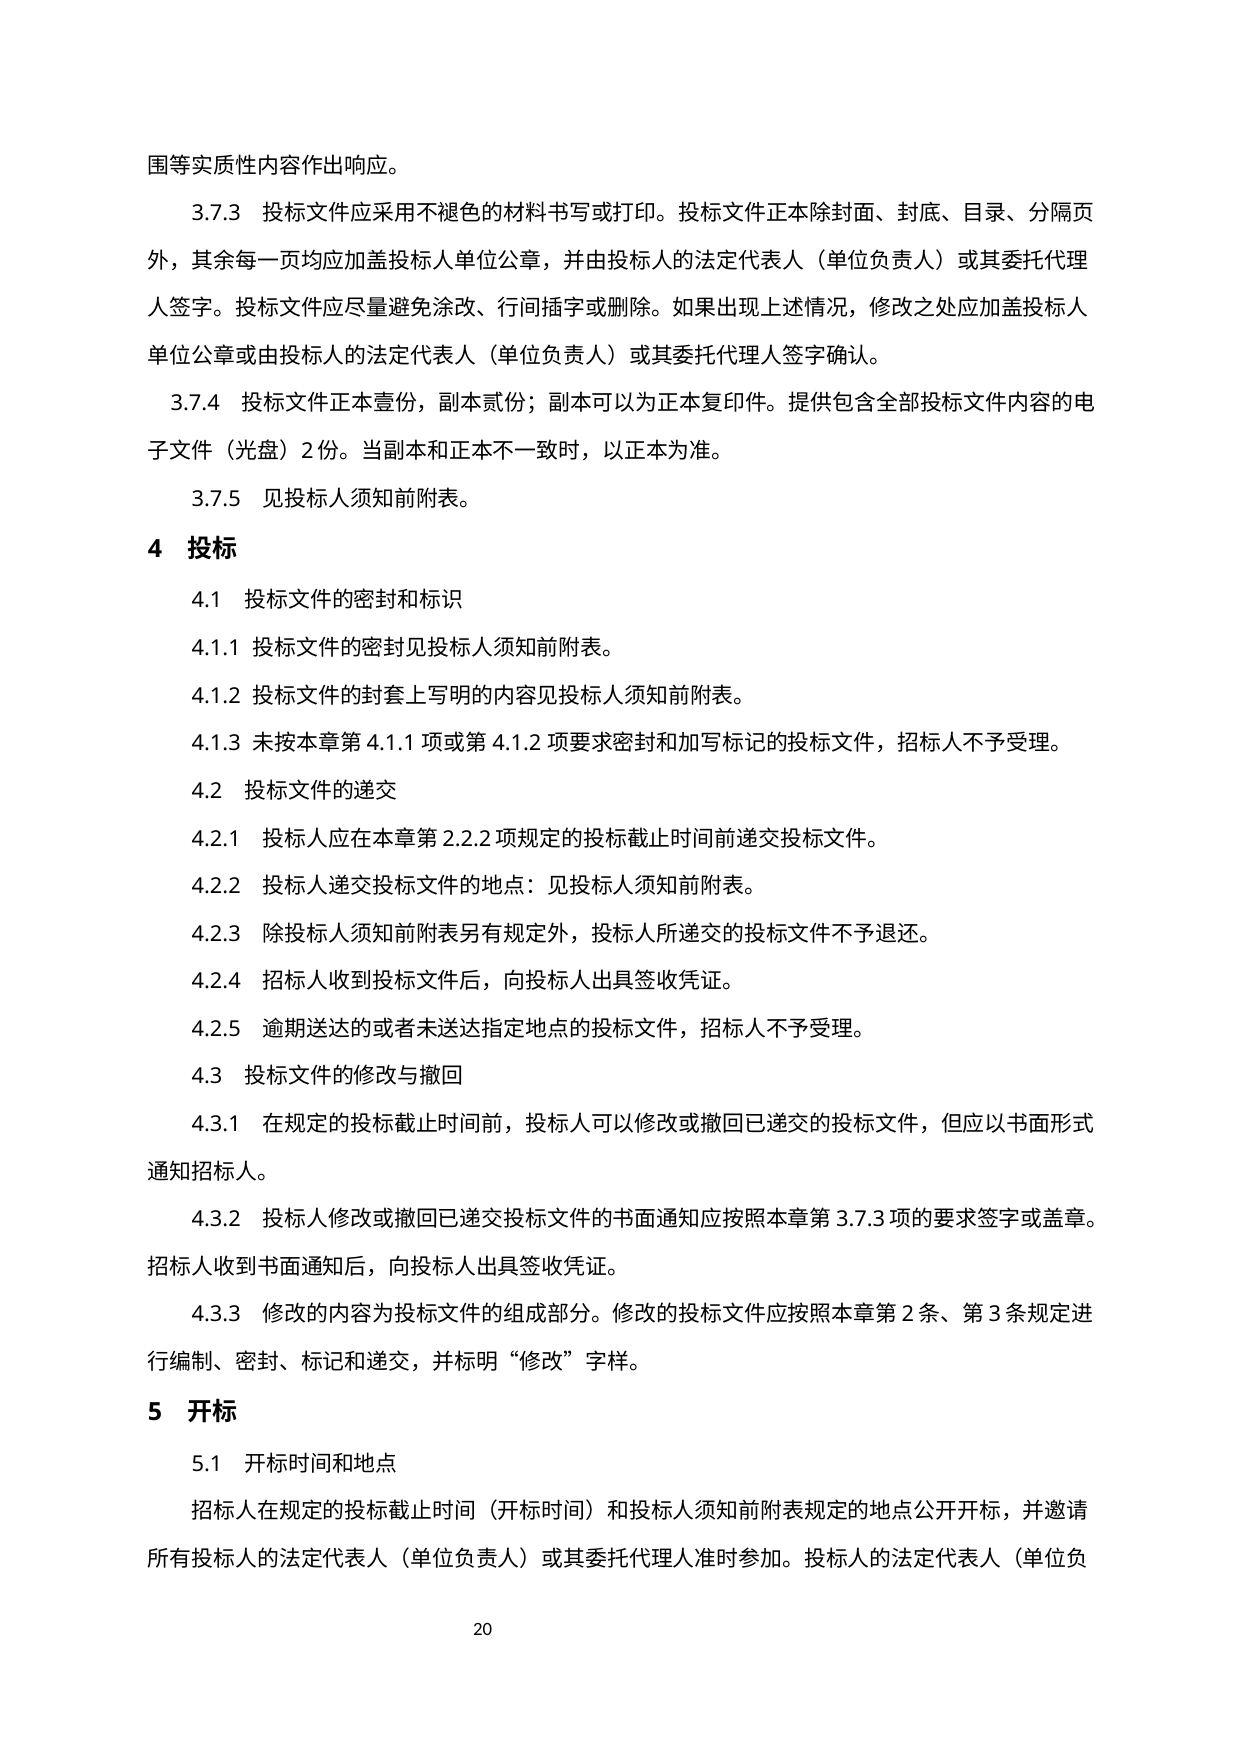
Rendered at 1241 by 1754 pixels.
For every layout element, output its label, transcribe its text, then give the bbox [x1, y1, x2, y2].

text 4 投标 [148, 528, 1098, 564]
text 4.2.2 投标人递交投标文件的地点：见投标人须知前附表。 [148, 868, 1098, 900]
text 3.7.5 见投标人须知前附表。 [148, 481, 1098, 512]
text 4.2 投标文件的递交 [148, 773, 1098, 805]
text 4.3.1 在规定的投标截止时间前，投标人可以修改或撤回已递交的投标文件，但应以书面形式通知招标人。 [148, 1106, 1098, 1185]
text 4.1.1 投标文件的密封见投标人须知前附表。 [148, 630, 1098, 662]
text 4.3 投标文件的修改与撤回 [148, 1058, 1098, 1090]
text 4.1.3 未按本章第 4.1.1 项或第 4.1.2 项要求密封和加写标记的投标文件，招标人不予受理。 [148, 725, 1098, 757]
text 5 开标 [148, 1391, 1098, 1428]
text 3.7.4 投标文件正本壹份，副本贰份；副本可以为正本复印件。提供包含全部投标文件内容的电子文件（光盘）2份。当副本和正本不一致时，以正本为准。 [148, 385, 1098, 465]
text 4.2.1 投标人应在本章第2.2.2项规定的投标截止时间前递交投标文件。 [148, 821, 1098, 852]
text 5.1 开标时间和地点 [148, 1446, 1098, 1478]
text 4.3.3 修改的内容为投标文件的组成部分。修改的投标文件应按照本章第2条、第3条规定进行编制、密封、标记和递交，并标明“修改”字样。 [148, 1296, 1098, 1376]
text 4.1 投标文件的密封和标识 [148, 582, 1098, 614]
text 4.2.3 除投标人须知前附表另有规定外，投标人所递交的投标文件不予退还。 [148, 916, 1098, 947]
text 4.1.2 投标文件的封套上写明的内容见投标人须知前附表。 [148, 678, 1098, 709]
text 4.2.4 招标人收到投标文件后，向投标人出具签收凭证。 [148, 963, 1098, 995]
text 3.7.3 投标文件应采用不褪色的材料书写或打印。投标文件正本除封面、封底、目录、分隔页外，其余每一页均应加盖投标人单位公章，并由投标人的法定代表人（单位负责人）或其委托代理人签字。投标文件应尽量避免涂改、行间插字或删除。如果出现上述情况，修改之处应加盖投标人单位公章或由投标人的法定代表人（单位负责人）或其委托代理人签字确认。 [148, 195, 1098, 369]
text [148, 1493, 1098, 1573]
text 4.2.5 逾期送达的或者未送达指定地点的投标文件，招标人不予受理。 [148, 1011, 1098, 1043]
text 4.3.2 投标人修改或撤回已递交投标文件的书面通知应按照本章第3.7.3项的要求签字或盖章。招标人收到书面通知后，向投标人出具签收凭证。 [148, 1201, 1098, 1281]
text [148, 148, 1098, 179]
